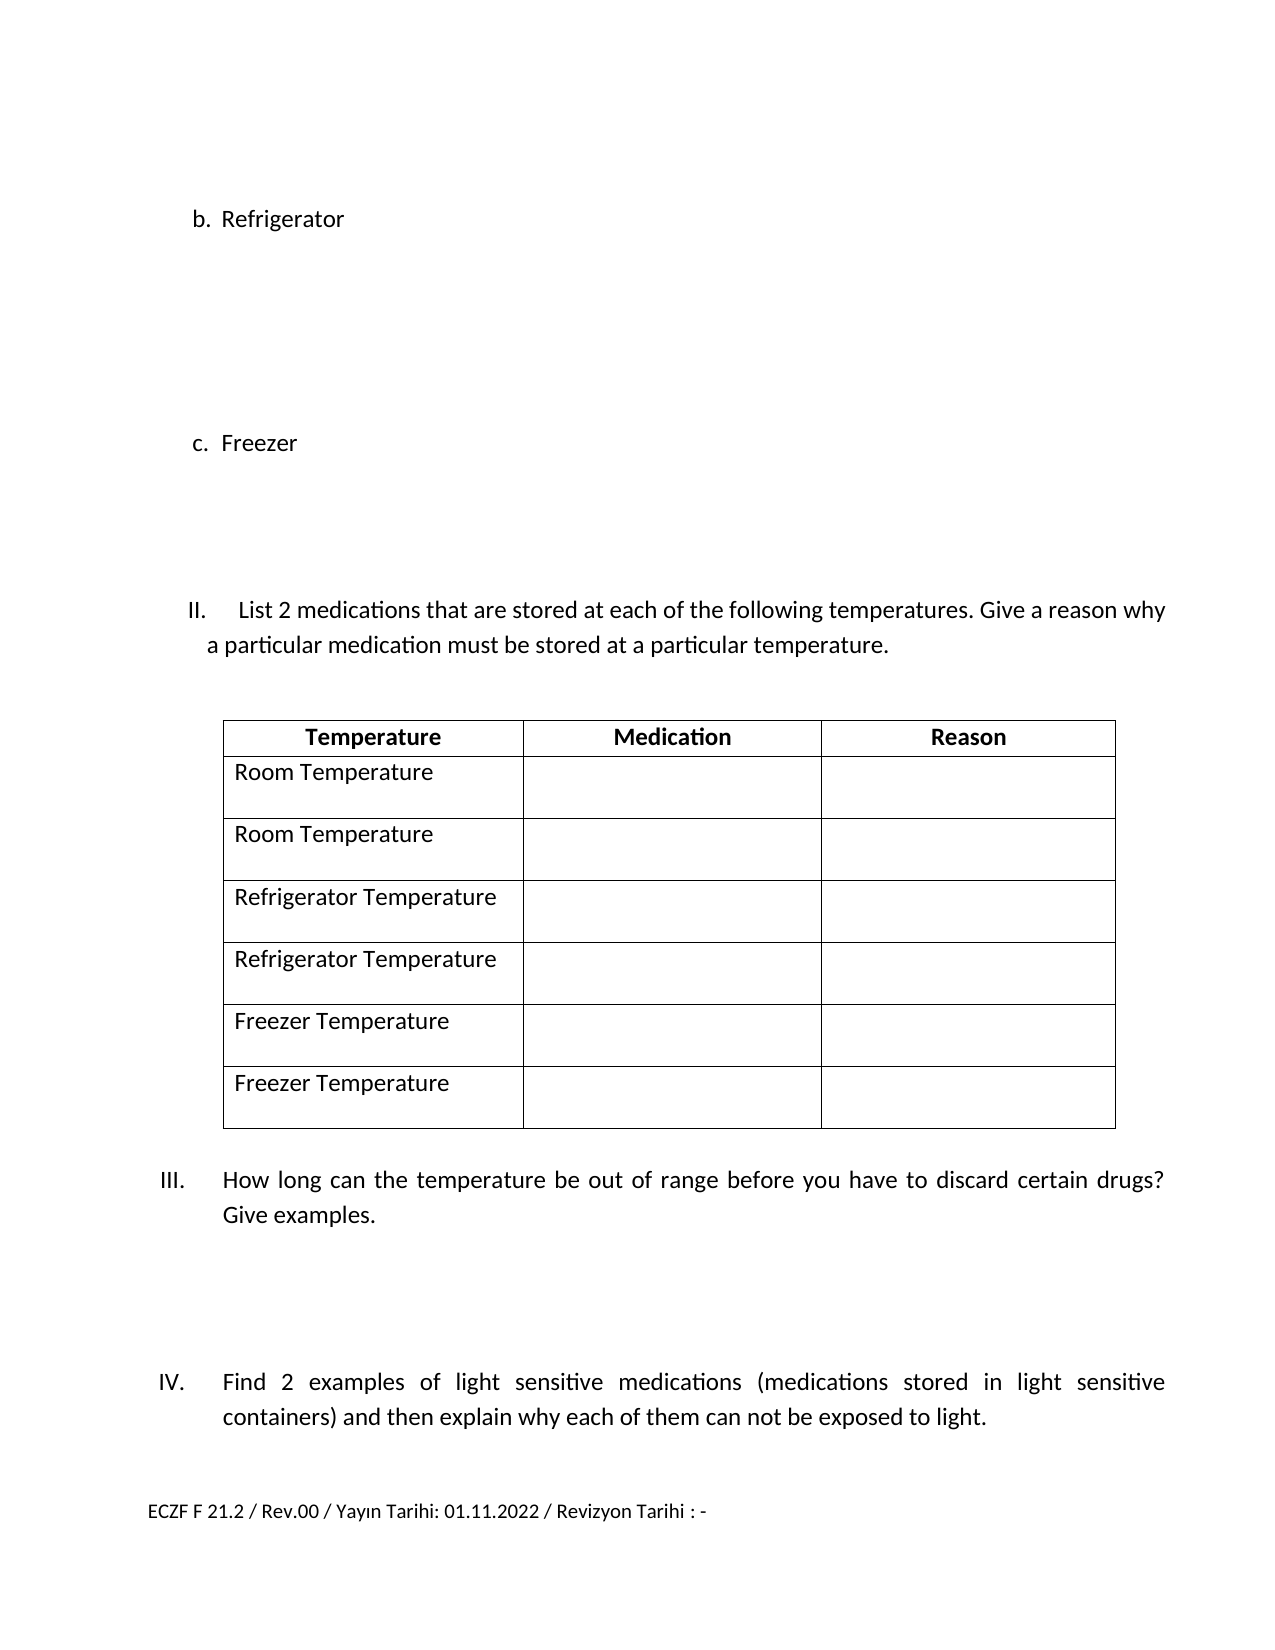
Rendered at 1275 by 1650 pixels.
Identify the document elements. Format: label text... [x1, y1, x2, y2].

list Refrigerator [192, 203, 1167, 234]
table_cell [524, 943, 821, 1004]
table_cell [524, 757, 821, 818]
table_cell [524, 881, 821, 942]
table_cell [524, 819, 821, 880]
table_cell [822, 943, 1115, 1004]
table_cell [822, 757, 1115, 818]
table_cell Refrigerator Temperature [224, 943, 523, 1004]
list List 2 medications that are stored at each of the following temperatures. Give a reason why a particular medication must be stored at a particular temperature. [207, 594, 1167, 660]
table_cell Room Temperature [224, 757, 523, 818]
table_cell Freezer Temperature [224, 1005, 523, 1066]
table_cell Freezer Temperature [224, 1067, 523, 1128]
table_cell [822, 881, 1115, 942]
table_header Temperature [224, 721, 523, 756]
table_cell [524, 1067, 821, 1128]
table_cell Refrigerator Temperature [224, 881, 523, 942]
list How long can the temperature be out of range before you have to discard certain drugs? Give examples. [185, 1164, 1167, 1229]
table_header Medication [524, 721, 821, 756]
table_cell [524, 1005, 821, 1066]
table_header Reason [822, 721, 1115, 756]
table_cell [822, 1005, 1115, 1066]
list Find 2 examples of light sensitive medications (medications stored in light sensitive containers) and then explain why each of them can not be exposed to light. [185, 1367, 1167, 1432]
table_cell [822, 1067, 1115, 1128]
table_cell [822, 819, 1115, 880]
list Freezer [192, 427, 1167, 457]
table_cell Room Temperature [224, 819, 523, 880]
